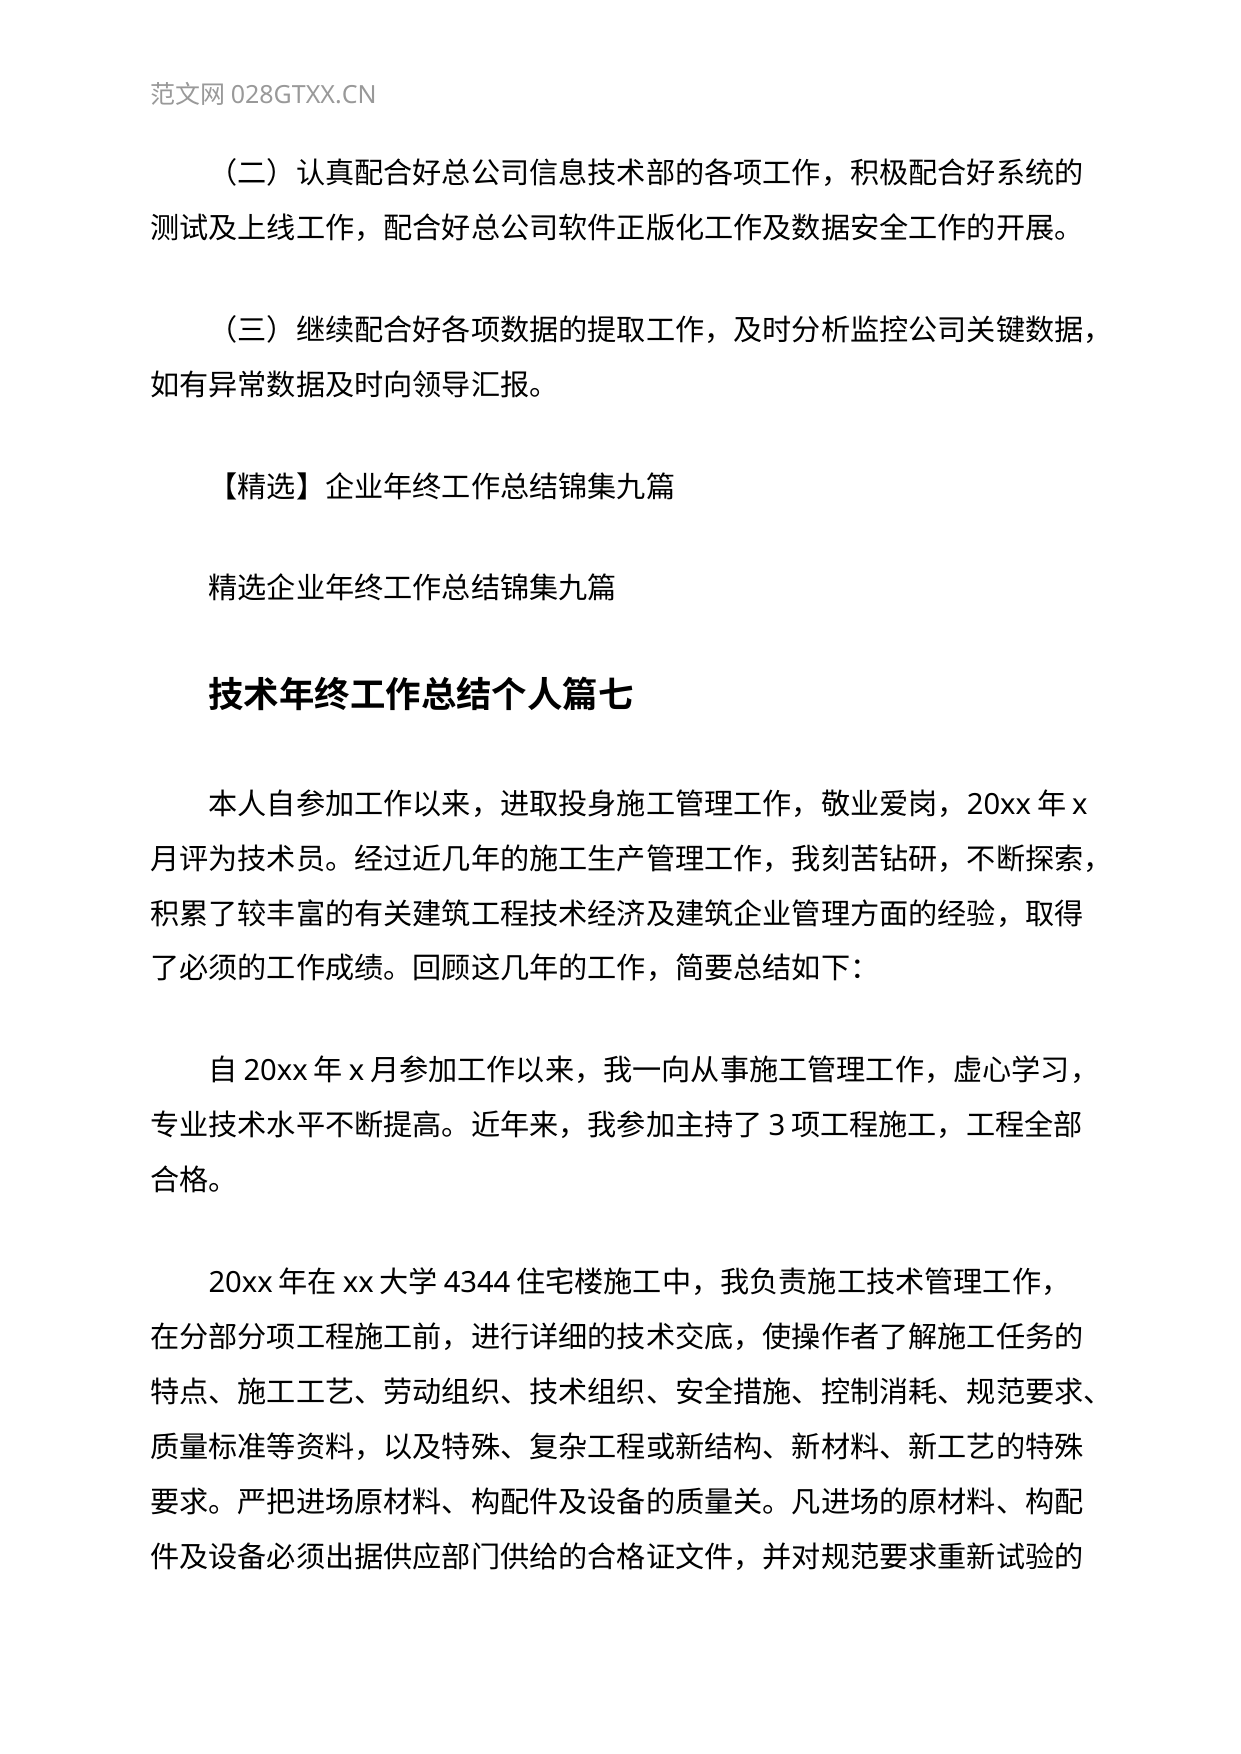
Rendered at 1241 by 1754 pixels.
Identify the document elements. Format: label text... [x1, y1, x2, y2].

text 精选企业年终工作总结锦集九篇 [150, 565, 1090, 607]
text 自20xx年x月参加工作以来，我一向从事施工管理工作，虚心学习，专业技术水平不断提高。近年来，我参加主持了3项工程施工，工程全部合格。 [150, 1047, 1090, 1199]
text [150, 1259, 1090, 1576]
text （三）继续配合好各项数据的提取工作，及时分析监控公司关键数据，如有异常数据及时向领导汇报。 [150, 307, 1090, 404]
text 本人自参加工作以来，进取投身施工管理工作，敬业爱岗，20xx年x月评为技术员。经过近几年的施工生产管理工作，我刻苦钻研，不断探索，积累了较丰富的有关建筑工程技术经济及建筑企业管理方面的经验，取得了必须的工作成绩。回顾这几年的工作，简要总结如下： [150, 780, 1090, 987]
text （二）认真配合好总公司信息技术部的各项工作，积极配合好系统的测试及上线工作，配合好总公司软件正版化工作及数据安全工作的开展。 [150, 150, 1090, 247]
text 技术年终工作总结个人篇七 [150, 667, 1090, 718]
text 【精选】企业年终工作总结锦集九篇 [150, 463, 1090, 506]
